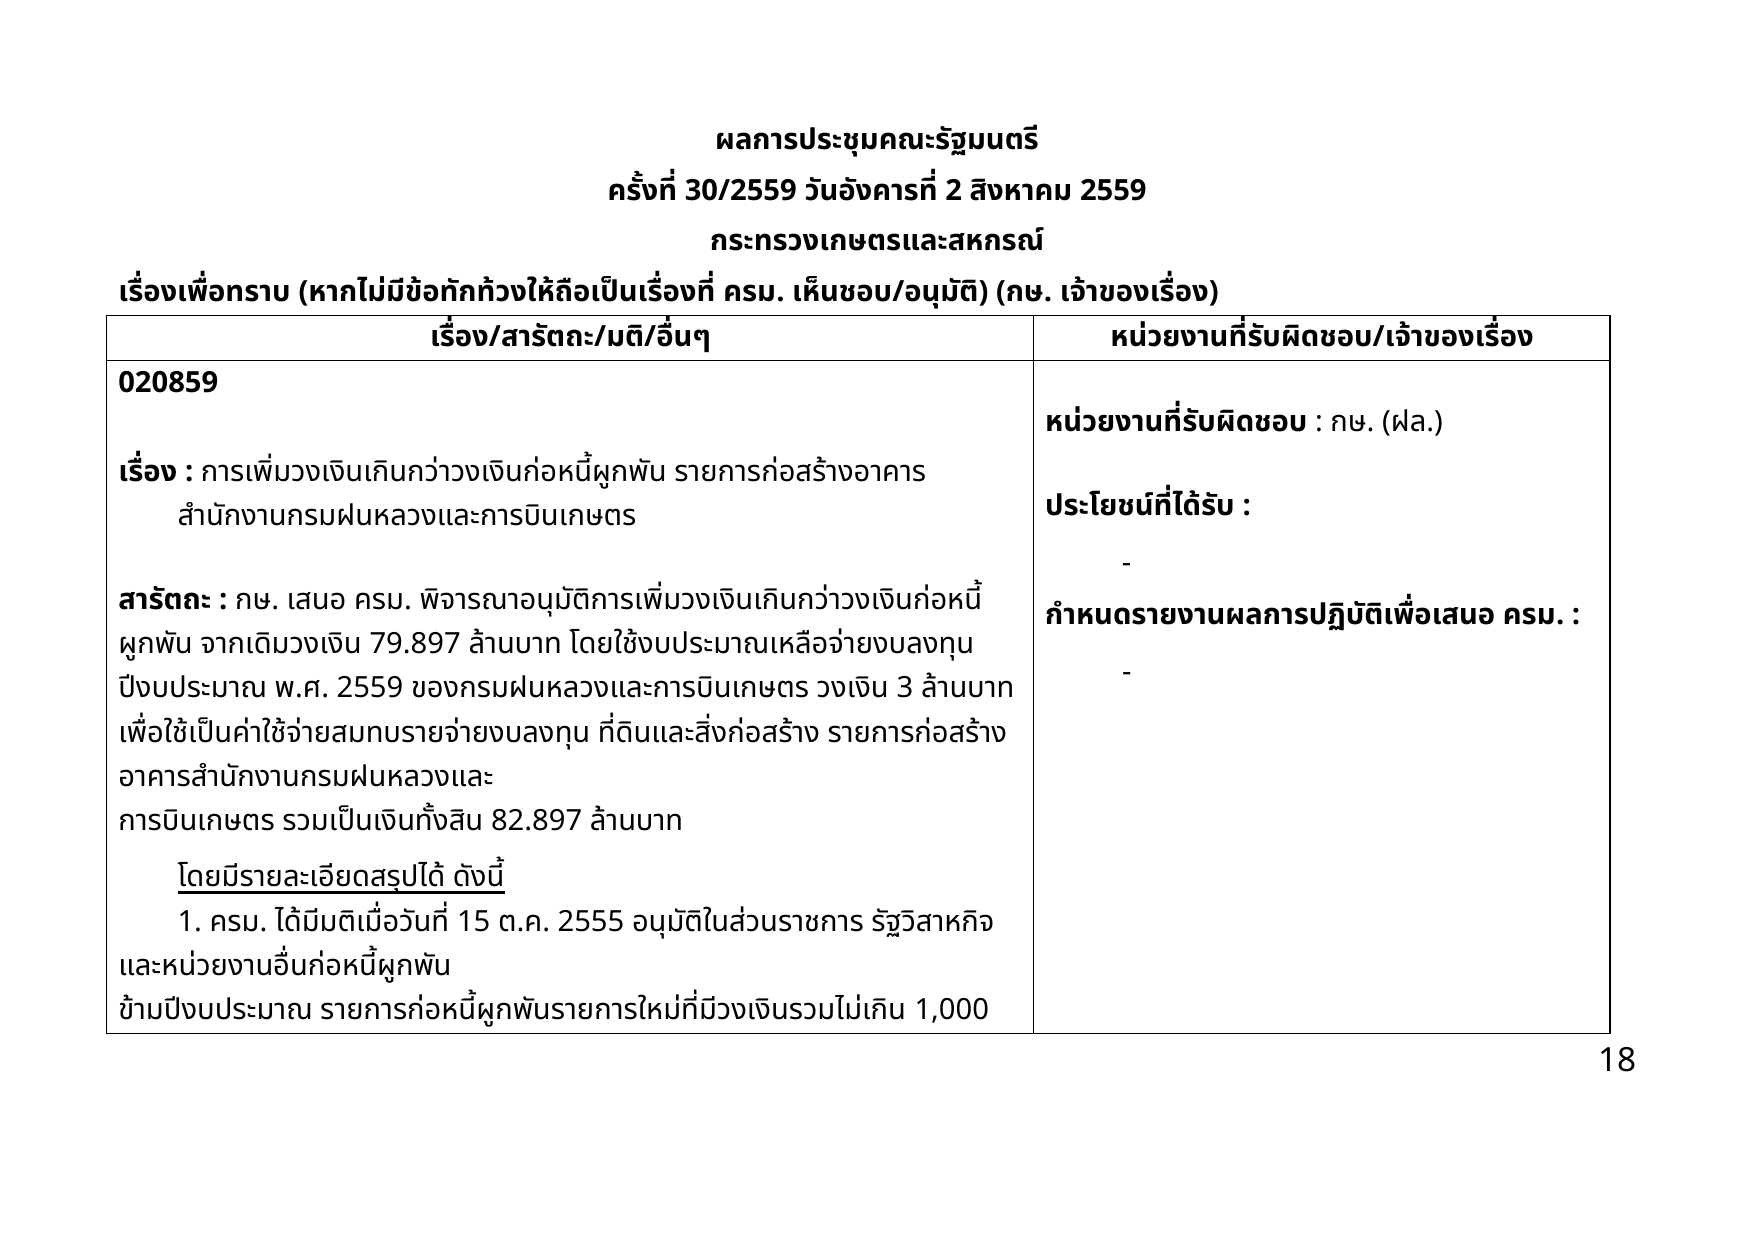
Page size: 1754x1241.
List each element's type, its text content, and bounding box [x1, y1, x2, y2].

table_header เรื่อง/สารัตถะ/มติ/อื่นๆ [107, 316, 1033, 360]
text เรื่องเพื่อทราบ (หากไม่มีข้อทักท้วงให้ถือเป็นเรื่องที่ ครม. เห็นชอบ/อนุมัติ) (กษ. เจ้าของเรื่อง) [118, 270, 1636, 314]
text ครั้งที่ 30/2559 วันอังคารที่ 2 สิงหาคม 2559 [118, 169, 1636, 213]
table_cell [1034, 361, 1609, 1033]
text ผลการประชุมคณะรัฐมนตรี [118, 118, 1636, 162]
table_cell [107, 361, 1033, 1033]
text กระทรวงเกษตรและสหกรณ์ [118, 219, 1636, 264]
table_header หน่วยงานที่รับผิดชอบ/เจ้าของเรื่อง [1034, 316, 1609, 360]
